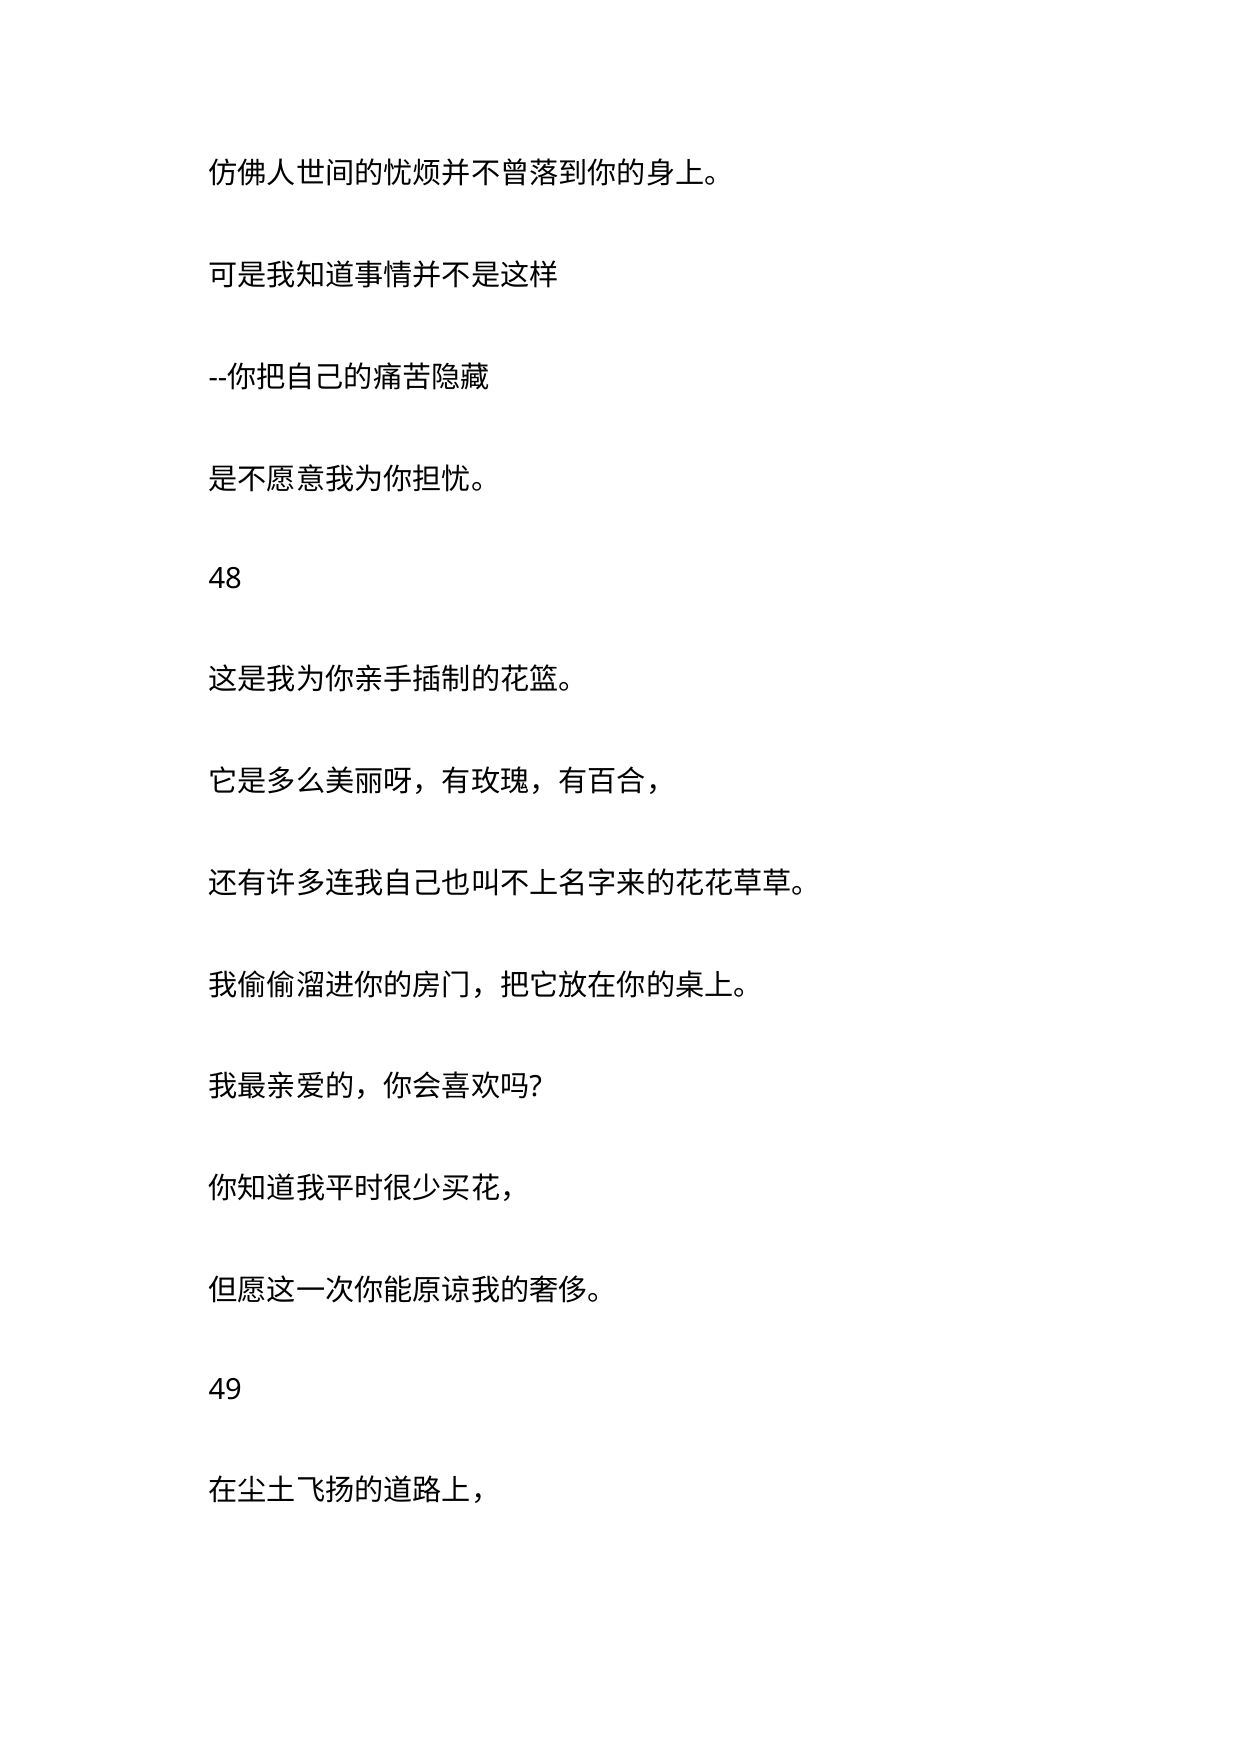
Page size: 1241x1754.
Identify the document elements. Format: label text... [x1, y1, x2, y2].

text 48 [150, 557, 1090, 597]
text 在尘土飞扬的道路上， [150, 1467, 1090, 1509]
text --你把自己的痛苦隐藏 [150, 353, 1090, 396]
text 我最亲爱的，你会喜欢吗? [150, 1063, 1090, 1105]
text 这是我为你亲手插制的花篮。 [150, 656, 1090, 698]
text 它是多么美丽呀，有玫瑰，有百合， [150, 757, 1090, 800]
text 你知道我平时很少买花， [150, 1165, 1090, 1207]
text 还有许多连我自己也叫不上名字来的花花草草。 [150, 859, 1090, 902]
text 49 [150, 1368, 1090, 1408]
text 我偷偷溜进你的房门，把它放在你的桌上。 [150, 961, 1090, 1003]
text 是不愿意我为你担忧。 [150, 456, 1090, 498]
text 可是我知道事情并不是这样 [150, 252, 1090, 294]
text 仿佛人世间的忧烦并不曾落到你的身上。 [150, 150, 1090, 192]
text 但愿这一次你能原谅我的奢侈。 [150, 1267, 1090, 1309]
